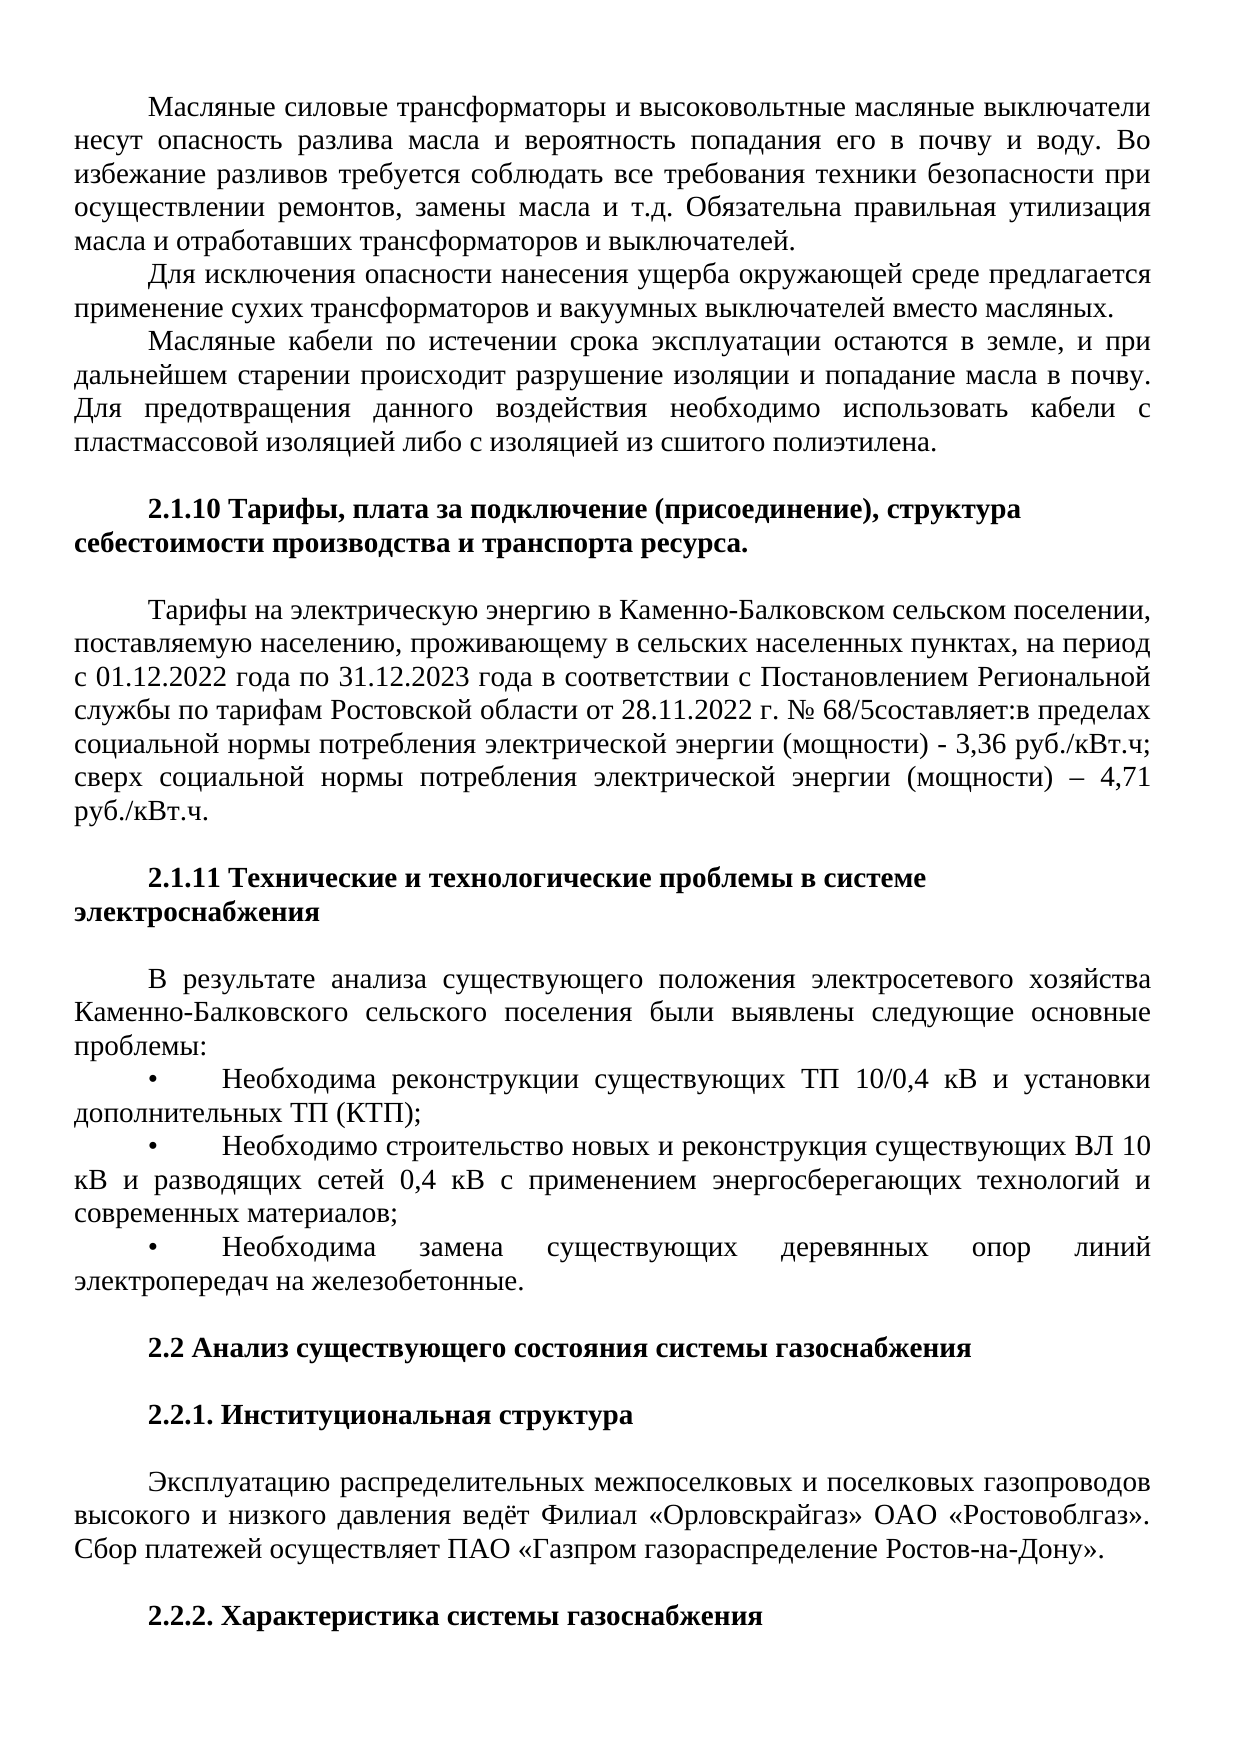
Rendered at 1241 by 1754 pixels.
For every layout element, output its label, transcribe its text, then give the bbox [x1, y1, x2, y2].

text 2.2 Анализ существующего состояния системы газоснабжения [74, 1330, 1152, 1363]
text Эксплуатацию распределительных межпоселковых и поселковых газопроводов высокого и низкого давления ведёт Филиал «Орловскрайгаз» ОАО «Ростовоблгаз». Сбор платежей осуществляет ПАО «Газпром газораспределение Ростов-на-Дону». [74, 1464, 1152, 1564]
text Масляные кабели по истечении срока эксплуатации остаются в земле, и при дальнейшем старении происходит разрушение изоляции и попадание масла в почву. Для предотвращения данного воздействия необходимо использовать кабели с пластмассовой изоляцией либо с изоляцией из сшитого полиэтилена. [74, 323, 1152, 458]
text 2.1.10 Тарифы, плата за подключение (присоединение), структура себестоимости производства и транспорта ресурса. [74, 491, 1152, 558]
text Для исключения опасности нанесения ущерба окружающей среде предлагается применение сухих трансформаторов и вакуумных выключателей вместо масляных. [74, 256, 1152, 323]
text Масляные силовые трансформаторы и высоковольтные масляные выключатели несут опасность разлива масла и вероятность попадания его в почву и воду. Во избежание разливов требуется соблюдать все требования техники безопасности при осуществлении ремонтов, замены масла и т.д. Обязательна правильная утилизация масла и отработавших трансформаторов и выключателей. [74, 89, 1152, 256]
text 2.2.2. Характеристика системы газоснабжения [74, 1598, 1152, 1632]
text В результате анализа существующего положения электросетевого хозяйства Каменно-Балковского сельского поселения были выявлены следующие основные проблемы: [74, 961, 1152, 1061]
text • Необходимо строительство новых и реконструкция существующих ВЛ 10 кВ и разводящих сетей 0,4 кВ с применением энергосберегающих технологий и современных материалов; [74, 1128, 1152, 1229]
text • Необходима реконструкции существующих ТП 10/0,4 кВ и установки дополнительных ТП (КТП); [74, 1061, 1152, 1128]
text Тарифы на электрическую энергию в Каменно-Балковском сельском поселении, поставляемую населению, проживающему в сельских населенных пунктах, на период с 01.12.2022 года по 31.12.2023 года в соответствии с Постановлением Региональной службы по тарифам Ростовской области от 28.11.2022 г. № 68/5составляет:в пределах социальной нормы потребления электрической энергии (мощности) - 3,36 руб./кВт.ч; сверх социальной нормы потребления электрической энергии (мощности) – 4,71 руб./кВт.ч. [74, 592, 1152, 827]
text 2.2.1. Институциональная структура [74, 1397, 1152, 1430]
text 2.1.11 Технические и технологические проблемы в системе электроснабжения [74, 860, 1152, 927]
text • Необходима замена существующих деревянных опор линий электропередач на железобетонные. [74, 1229, 1152, 1296]
